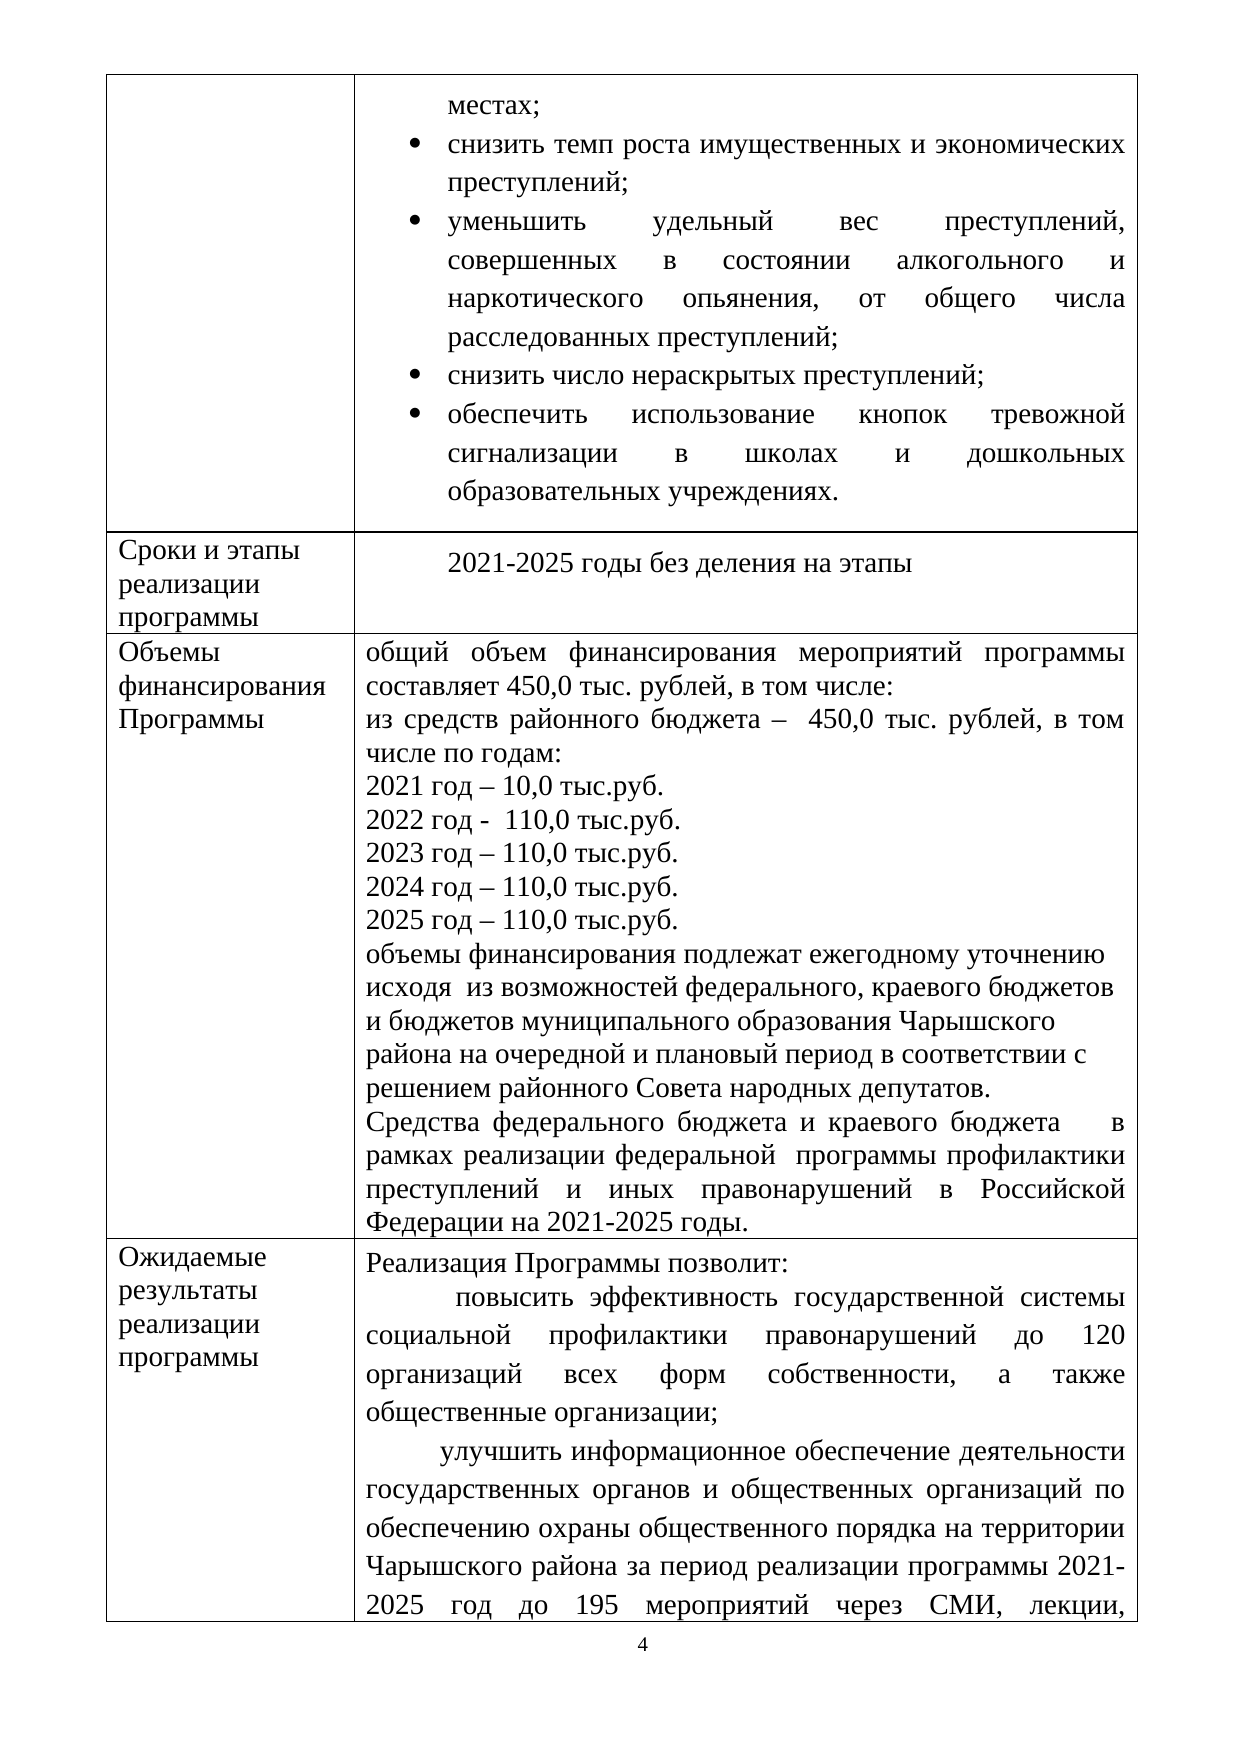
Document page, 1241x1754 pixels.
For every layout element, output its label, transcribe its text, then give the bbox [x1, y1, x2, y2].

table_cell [107, 1239, 354, 1621]
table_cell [355, 1239, 1137, 1621]
table_cell Объемы финансирования Программы [107, 634, 354, 1238]
table_cell Сроки и этапы реализации программы [107, 533, 354, 633]
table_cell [107, 75, 354, 531]
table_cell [355, 75, 1137, 531]
table_cell 2021-2025 годы без деления на этапы [355, 533, 1137, 633]
table_cell общий объем финансирования мероприятий программы составляет 450,0 тыс. рублей, в том числе: из средств районного бюджета – 450,0 тыс. рублей, в том числе по годам: 2021 год – 10,0 тыс.руб. 2022 год - 110,0 тыс.руб. 2023 год – 110,0 тыс.руб. 2024 год – 110,0 тыс.руб. 2025 год – 110,0 тыс.руб. объемы финансирования подлежат ежегодному уточнению исходя из возможностей федерального, краевого бюджетов и бюджетов муниципального образования Чарышского района на очередной и плановый период в соответствии с решением районного Совета народных депутатов. Средства федерального бюджета и краевого бюджета в рамках реализации федеральной программы профилактики преступлений и иных правонарушений в Российской Федерации на 2021-2025 годы. [355, 634, 1137, 1238]
